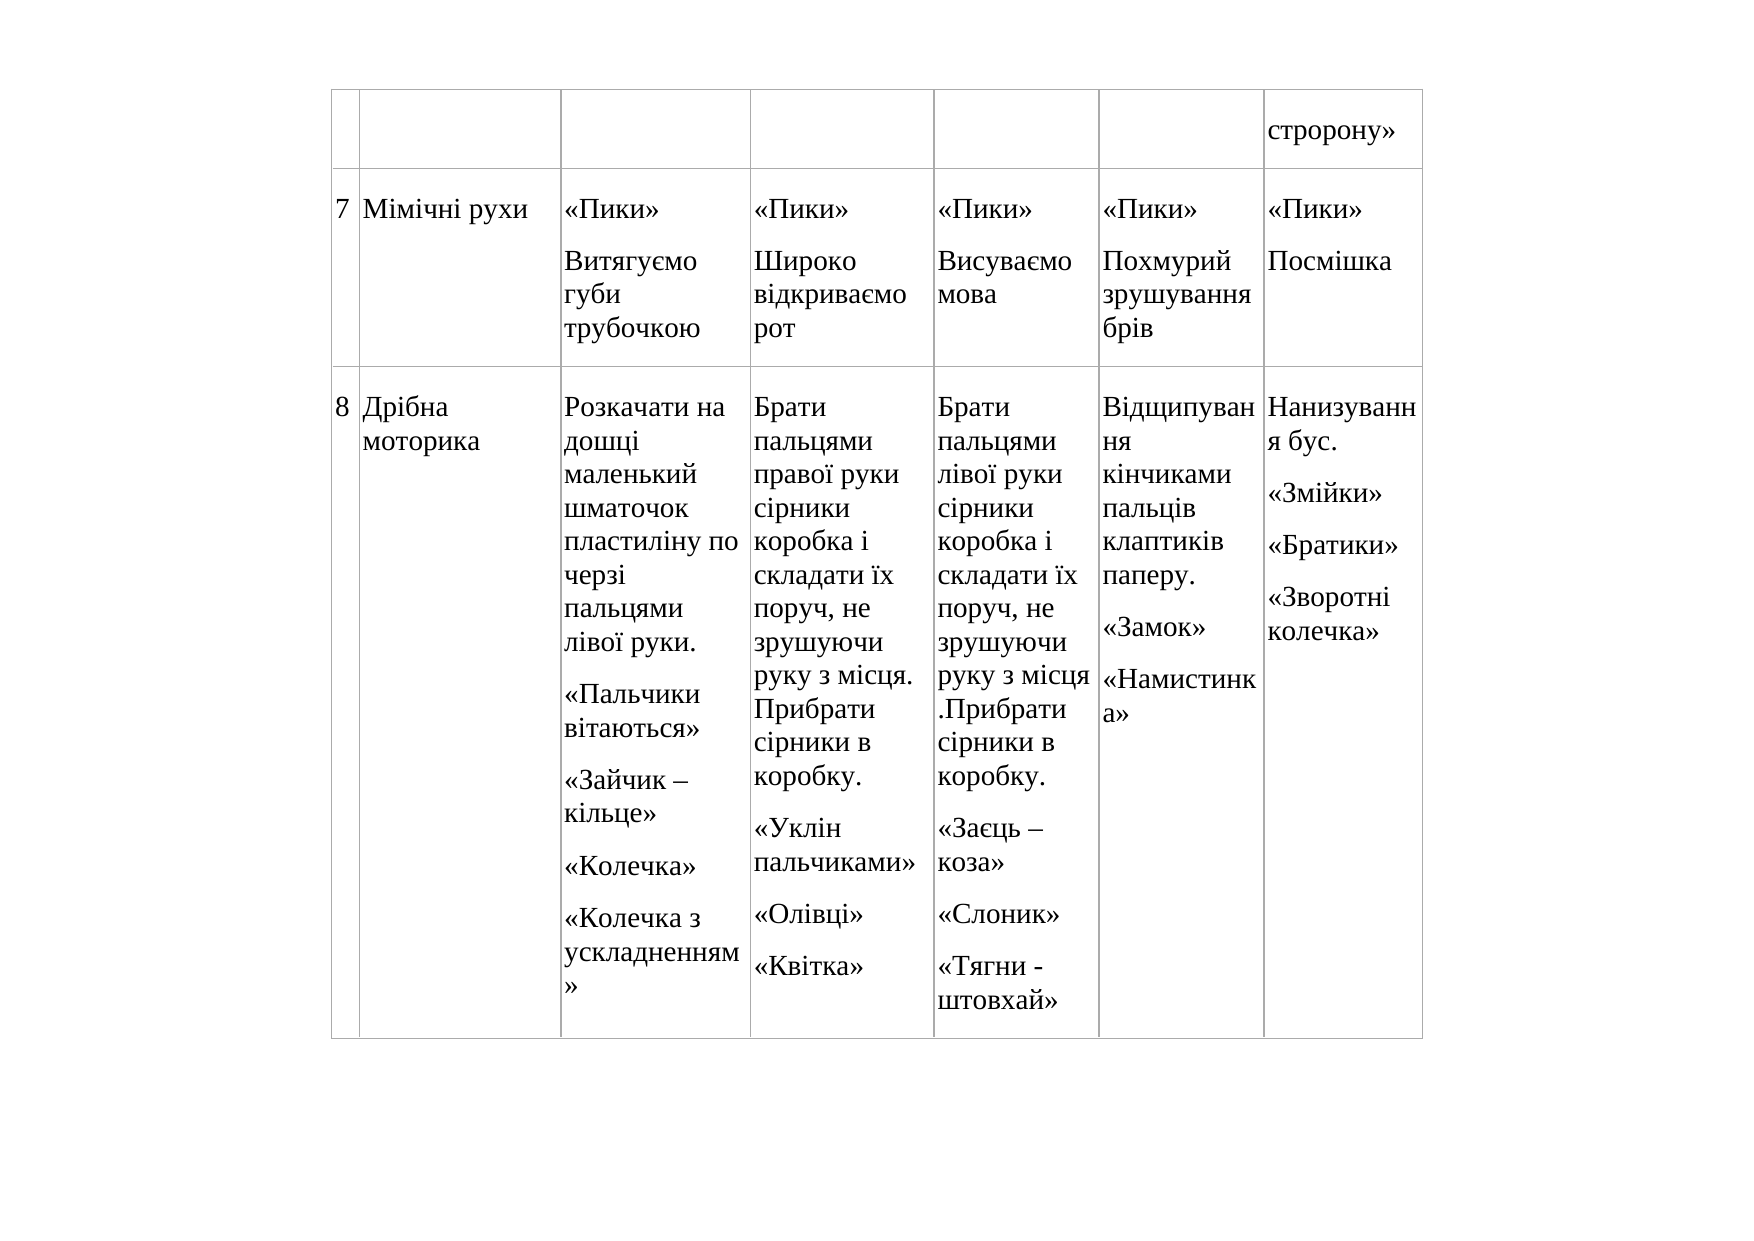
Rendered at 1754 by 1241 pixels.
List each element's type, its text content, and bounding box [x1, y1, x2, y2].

table_cell Мімічні рухи [360, 169, 560, 366]
table_cell Брати пальцями правої руки сірники коробка і складати їх поруч, не зрушуючи руку з місця. Прибрати сірники в коробку. «Уклін пальчиками» «Олівці» «Квітка» [751, 367, 933, 1037]
table_cell Дрібна моторика [360, 367, 560, 1037]
table_cell «Пики» Посмішка [1265, 169, 1422, 366]
table_cell Відщипування кінчиками пальців клаптиків паперу. «Замок» «Намистинка» [1100, 367, 1263, 1037]
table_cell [1265, 90, 1422, 167]
table_cell Розкачати на дошці маленький шматочок пластиліну по черзі пальцями лівої руки. «Пальчики вітаються» «Зайчик –кільце» «Колечка» «Колечка з ускладненням» [562, 367, 750, 1037]
table_cell 7 [332, 169, 359, 366]
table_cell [360, 90, 560, 167]
table_cell «Пики» Широко відкриваємо рот [751, 169, 933, 366]
table_cell Нанизування бус. «Змійки» «Братики» «Зворотні колечка» [1265, 367, 1422, 1037]
table_cell «Пики» Висуваємо мова [935, 169, 1098, 366]
table_cell 8 [332, 367, 359, 1037]
table_cell «Пики» Витягуємо губи трубочкою [562, 169, 750, 366]
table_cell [1100, 90, 1263, 167]
table_cell «Пики» Похмурий зрушування брів [1100, 169, 1263, 366]
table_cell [751, 90, 933, 167]
table_cell 6 [332, 90, 359, 167]
table_cell Брати пальцями лівої руки сірники коробка і складати їх поруч, не зрушуючи руку з місця .Прибрати сірники в коробку. «Заєць – коза» «Слоник» «Тягни - штовхай» [935, 367, 1098, 1037]
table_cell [935, 90, 1098, 167]
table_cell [562, 90, 750, 167]
